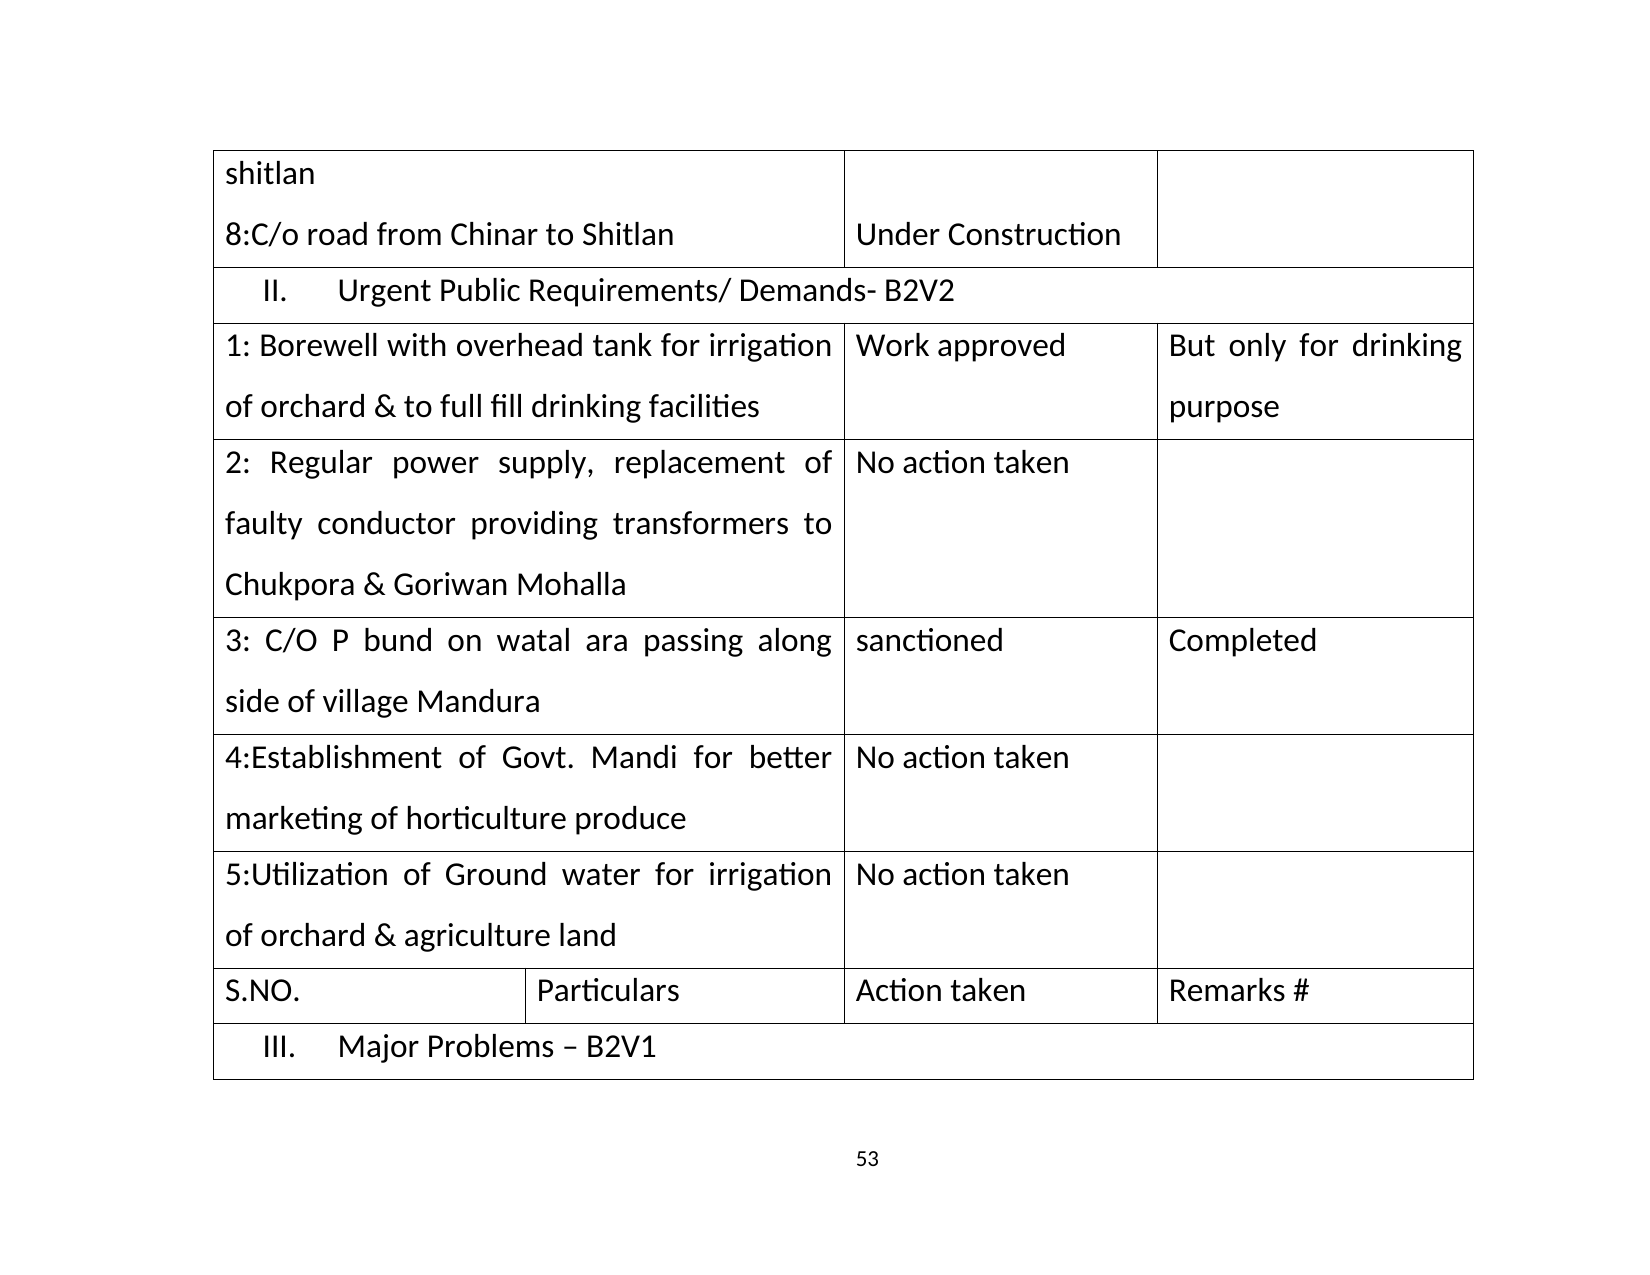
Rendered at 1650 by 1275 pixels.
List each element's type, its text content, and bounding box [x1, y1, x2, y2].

table_cell [1158, 852, 1473, 967]
table_cell 4:Establishment of Govt. Mandi for better marketing of horticulture produce [214, 735, 844, 851]
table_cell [214, 151, 844, 267]
table_cell sanctioned [845, 618, 1157, 734]
table_cell 3: C/O P bund on watal ara passing along side of village Mandura [214, 618, 844, 734]
table_cell Urgent Public Requirements/ Demands- B2V2 [214, 268, 1473, 322]
table_cell Completed [1158, 618, 1473, 734]
table_cell [1158, 735, 1473, 851]
table_cell Remarks # [1158, 969, 1473, 1023]
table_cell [845, 151, 1157, 267]
table_cell Major Problems – B2V1 [214, 1024, 1473, 1079]
table_cell Action taken [845, 969, 1157, 1023]
table_cell No action taken [845, 440, 1157, 617]
table_cell Work approved [845, 324, 1157, 439]
table_cell S.NO. [214, 969, 525, 1023]
table_cell 1: Borewell with overhead tank for irrigation of orchard & to full fill drinking facilities [214, 324, 844, 439]
table_cell 2: Regular power supply, replacement of faulty conductor providing transformers to Chukpora & Goriwan Mohalla [214, 440, 844, 617]
table_cell But only for drinking purpose [1158, 324, 1473, 439]
table_cell [1158, 440, 1473, 617]
table_cell Particulars [526, 969, 844, 1023]
table_cell No action taken [845, 735, 1157, 851]
table_cell No action taken [845, 852, 1157, 967]
table_cell 5:Utilization of Ground water for irrigation of orchard & agriculture land [214, 852, 844, 967]
table_cell [1158, 151, 1473, 267]
